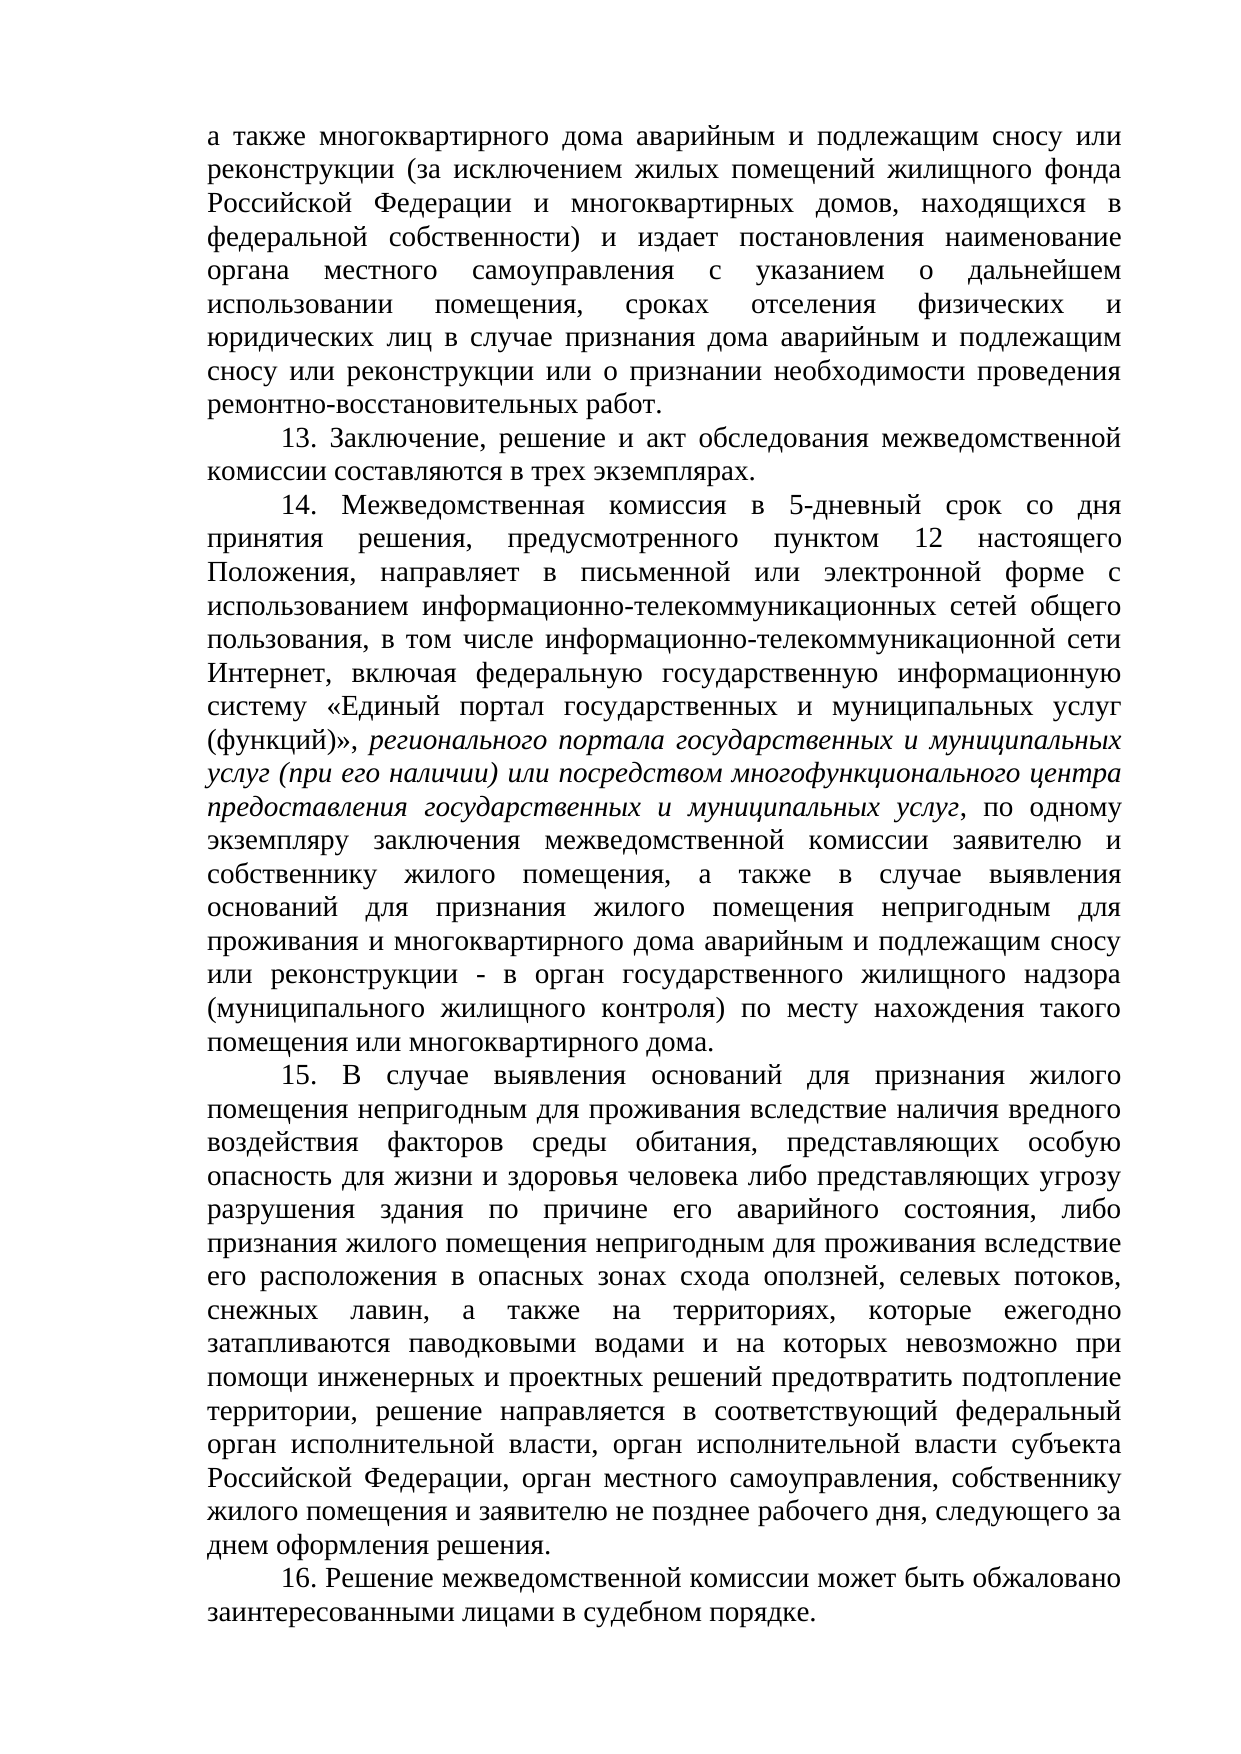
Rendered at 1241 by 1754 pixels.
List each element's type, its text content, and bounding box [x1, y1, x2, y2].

text 16. Решение межведомственной комиссии может быть обжаловано заинтересованными лицами в судебном порядке. [207, 1560, 1122, 1627]
text 13. Заключение, решение и акт обследования межведомственной комиссии составляются в трех экземплярах. [207, 420, 1122, 487]
text 15. В случае выявления оснований для признания жилого помещения непригодным для проживания вследствие наличия вредного воздействия факторов среды обитания, представляющих особую опасность для жизни и здоровья человека либо представляющих угрозу разрушения здания по причине его аварийного состояния, либо признания жилого помещения непригодным для проживания вследствие его расположения в опасных зонах схода оползней, селевых потоков, снежных лавин, а также на территориях, которые ежегодно затапливаются паводковыми водами и на которых невозможно при помощи инженерных и проектных решений предотвратить подтопление территории, решение направляется в соответствующий федеральный орган исполнительной власти, орган исполнительной власти субъекта Российской Федерации, орган местного самоуправления, собственнику жилого помещения и заявителю не позднее рабочего дня, следующего за днем оформления решения. [207, 1057, 1122, 1560]
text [207, 118, 1122, 420]
text 14. Межведомственная комиссия в 5-дневный срок со дня принятия решения, предусмотренного пунктом 12 настоящего Положения, направляет в письменной или электронной форме с использованием информационно-телекоммуникационных сетей общего пользования, в том числе информационно-телекоммуникационной сети Интернет, включая федеральную государственную информационную систему «Единый портал государственных и муниципальных услуг (функций)», регионального портала государственных и муниципальных услуг (при его наличии) или посредством многофункционального центра предоставления государственных и муниципальных услуг, по одному экземпляру заключения межведомственной комиссии заявителю и собственнику жилого помещения, а также в случае выявления оснований для признания жилого помещения непригодным для проживания и многоквартирного дома аварийным и подлежащим сносу или реконструкции - в орган государственного жилищного надзора (муниципального жилищного контроля) по месту нахождения такого помещения или многоквартирного дома. [207, 487, 1122, 1057]
